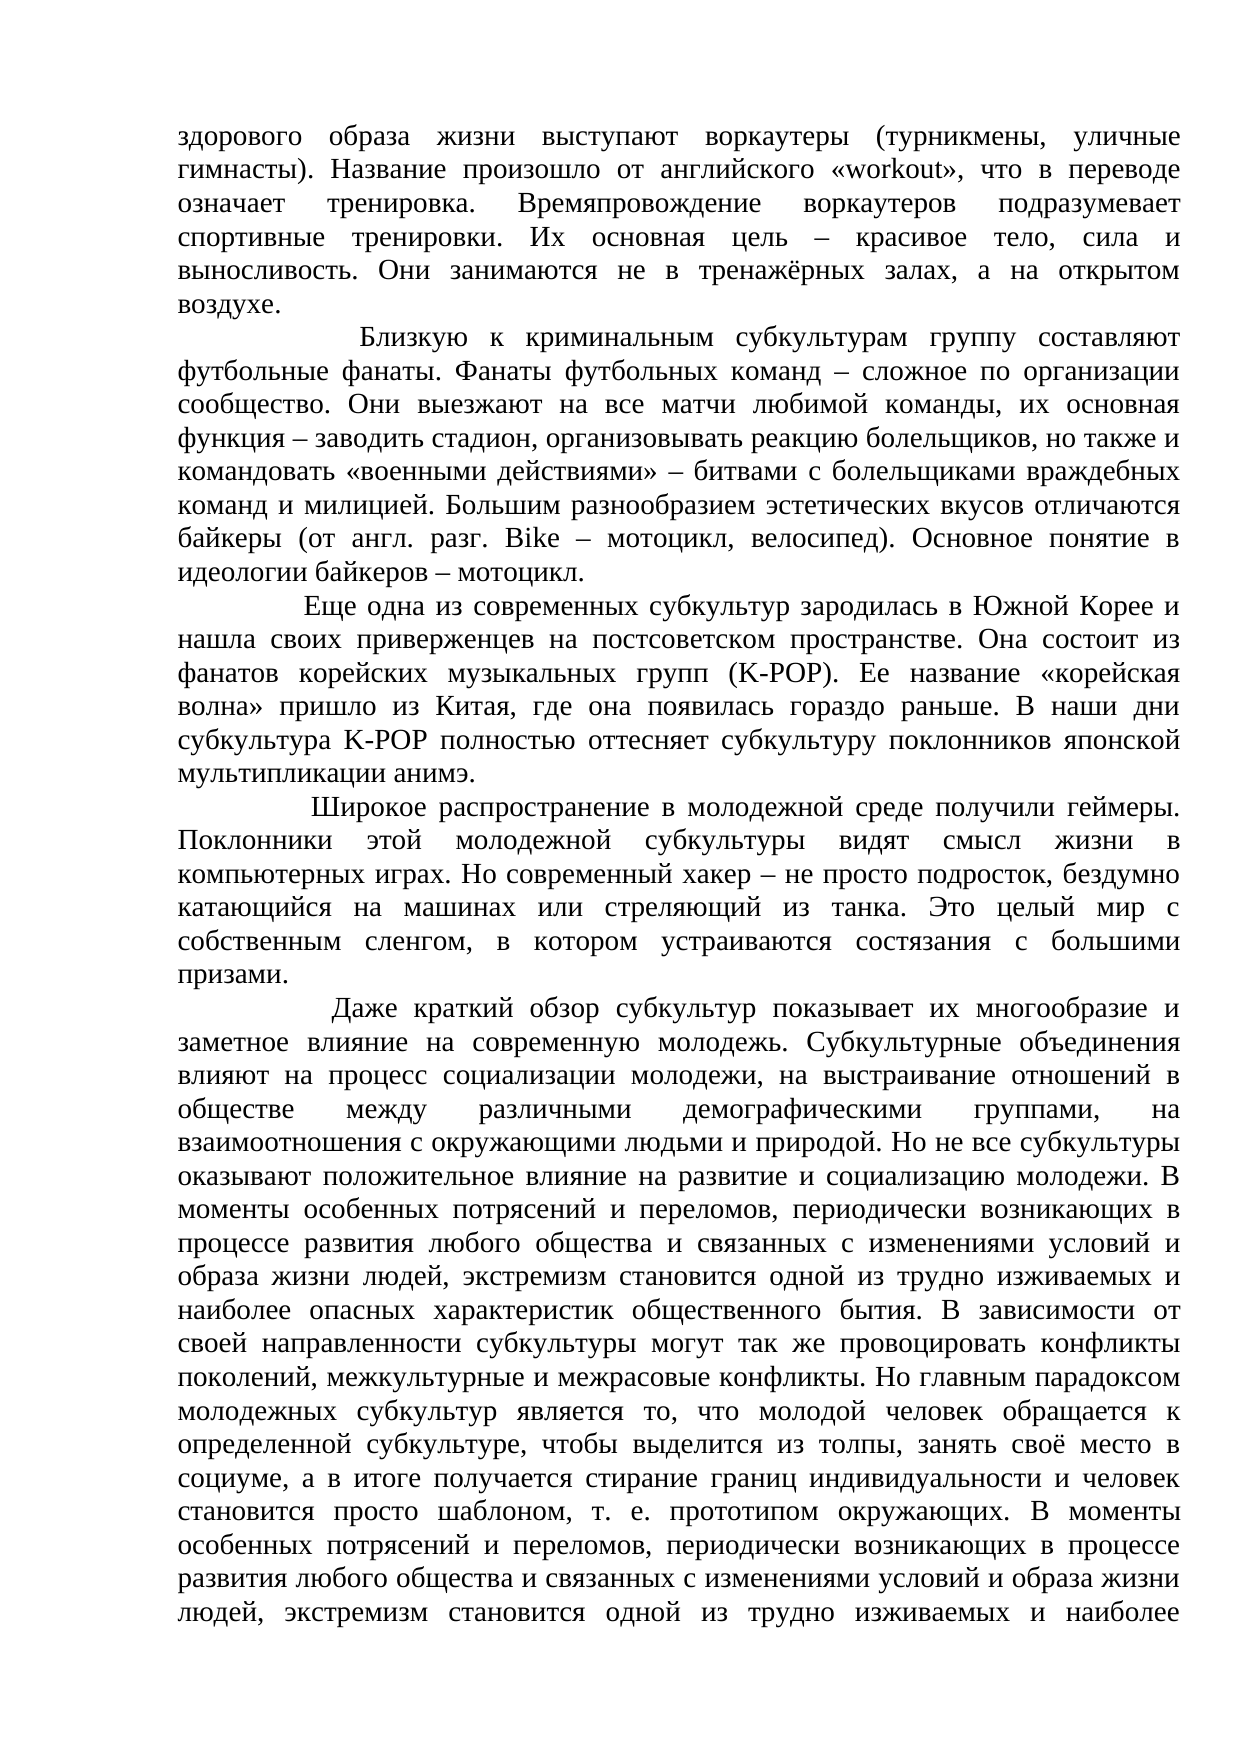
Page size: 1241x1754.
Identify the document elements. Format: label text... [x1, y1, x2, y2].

text Близкую к криминальным субкультурам группу составляют футбольные фанаты. Фанаты футбольных команд – сложное по организации сообщество. Они выезжают на все матчи любимой команды, их основная функция – заводить стадион, организовывать реакцию болельщиков, но также и командовать «военными действиями» – битвами с болельщиками враждебных команд и милицией. Большим разнообразием эстетических вкусов отличаются байкеры (от англ. разг. Bike – мотоцикл, велосипед). Основное понятие в идеологии байкеров – мотоцикл. [177, 319, 1181, 588]
text Широкое распространение в молодежной среде получили геймеры. Поклонники этой молодежной субкультуры видят смысл жизни в компьютерных играх. Но современный хакер – не просто подросток, бездумно катающийся на машинах или стреляющий из танка. Это целый мир с собственным сленгом, в котором устраиваются состязания с большими призами. [177, 789, 1181, 990]
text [177, 118, 1181, 319]
text Еще одна из современных субкультур зародилась в Южной Корее и нашла своих приверженцев на постсоветском пространстве. Она состоит из фанатов корейских музыкальных групп (K-POP). Ее название «корейская волна» пришло из Китая, где она появилась гораздо раньше. В наши дни субкультура K-POP полностью оттесняет субкультуру поклонников японской мультипликации анимэ. [177, 588, 1181, 789]
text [177, 990, 1181, 1627]
